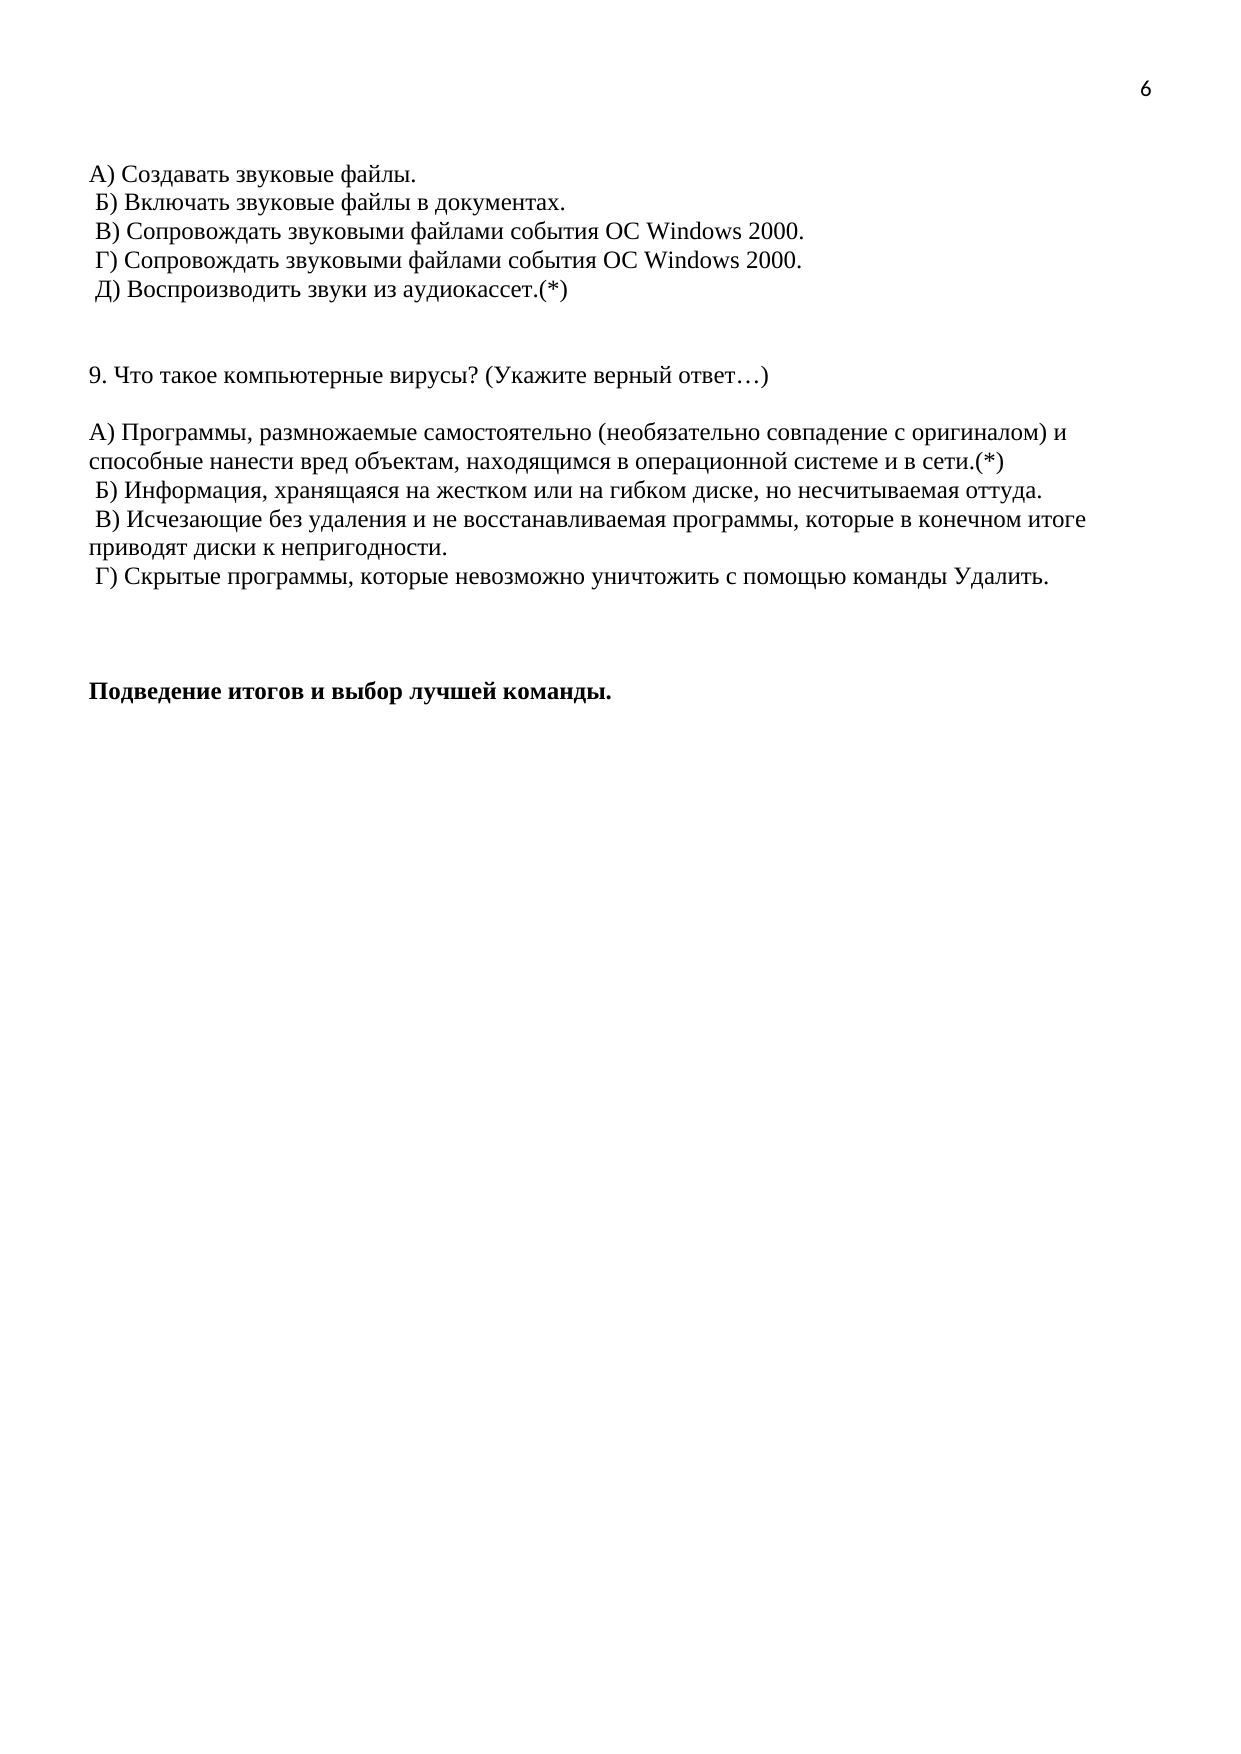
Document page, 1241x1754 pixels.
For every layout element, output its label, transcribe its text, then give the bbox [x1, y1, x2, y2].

text 9. Что такое компьютерные вирусы? (Укажите верный ответ…) [89, 360, 1152, 389]
text Б) Информация, хранящаяся на жестком или на гибком диске, но несчитываемая оттуда. [89, 475, 1152, 504]
text Г) Скрытые программы, которые невозможно уничтожить с помощью команды Удалить. [89, 561, 1152, 590]
text Г) Сопровождать звуковыми файлами события ОС Windows 2000. [89, 245, 1152, 274]
text А) Создавать звуковые файлы. [89, 159, 1152, 187]
text Б) Включать звуковые файлы в документах. [89, 187, 1152, 216]
text В) Сопровождать звуковыми файлами события ОС Windows 2000. [89, 216, 1152, 245]
text Д) Воспроизводить звуки из аудиокассет.(*) [89, 274, 1152, 302]
text А) Программы, размножаемые самостоятельно (необязательно совпадение с оригиналом) и способные нанести вред объектам, находящимся в операционной системе и в сети.(*) [89, 417, 1152, 475]
text В) Исчезающие без удаления и не восстанавливаемая программы, которые в конечном итоге приводят диски к непригодности. [89, 504, 1152, 561]
text Подведение итогов и выбор лучшей команды. [89, 676, 1152, 705]
